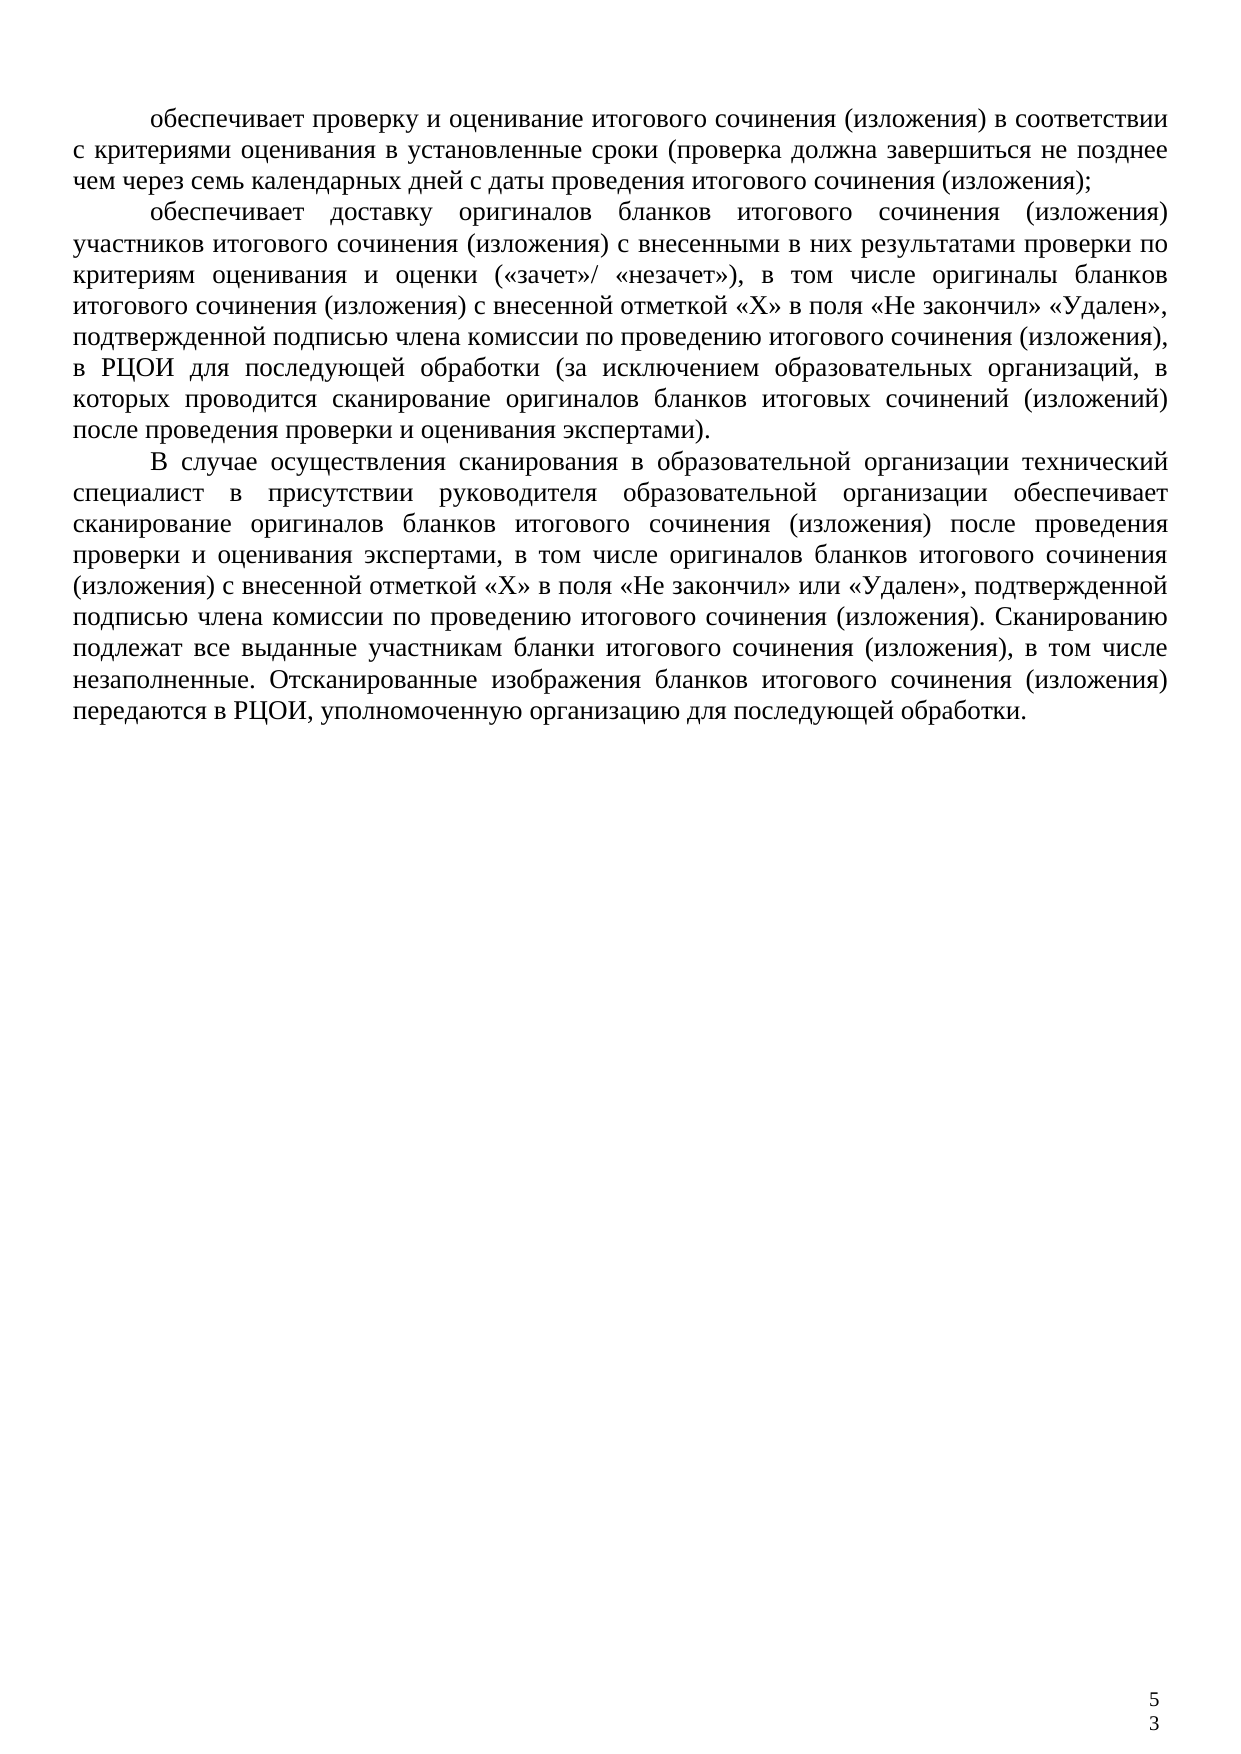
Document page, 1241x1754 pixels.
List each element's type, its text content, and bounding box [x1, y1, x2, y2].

text В случае осуществления сканирования в образовательной организации технический специалист в присутствии руководителя образовательной организации обеспечивает сканирование оригиналов бланков итогового сочинения (изложения) после проведения проверки и оценивания экспертами, в том числе оригиналов бланков итогового сочинения (изложения) с внесенной отметкой «Х» в поля «Не закончил» или «Удален», подтвержденной подписью члена комиссии по проведению итогового сочинения (изложения). Сканированию подлежат все выданные участникам бланки итогового сочинения (изложения), в том числе незаполненные. Отсканированные изображения бланков итогового сочинения (изложения) передаются в РЦОИ, уполномоченную организацию для последующей обработки. [73, 445, 1169, 725]
text обеспечивает доставку оригиналов бланков итогового сочинения (изложения) участников итогового сочинения (изложения) с внесенными в них результатами проверки по критериям оценивания и оценки («зачет»/ «незачет»), в том числе оригиналы бланков итогового сочинения (изложения) с внесенной отметкой «Х» в поля «Не закончил» «Удален», подтвержденной подписью члена комиссии по проведению итогового сочинения (изложения), в РЦОИ для последующей обработки (за исключением образовательных организаций, в которых проводится сканирование оригиналов бланков итоговых сочинений (изложений) после проведения проверки и оценивания экспертами). [73, 196, 1169, 445]
text обеспечивает проверку и оценивание итогового сочинения (изложения) в соответствии с критериями оценивания в установленные сроки (проверка должна завершиться не позднее чем через семь календарных дней с даты проведения итогового сочинения (изложения); [73, 102, 1169, 196]
